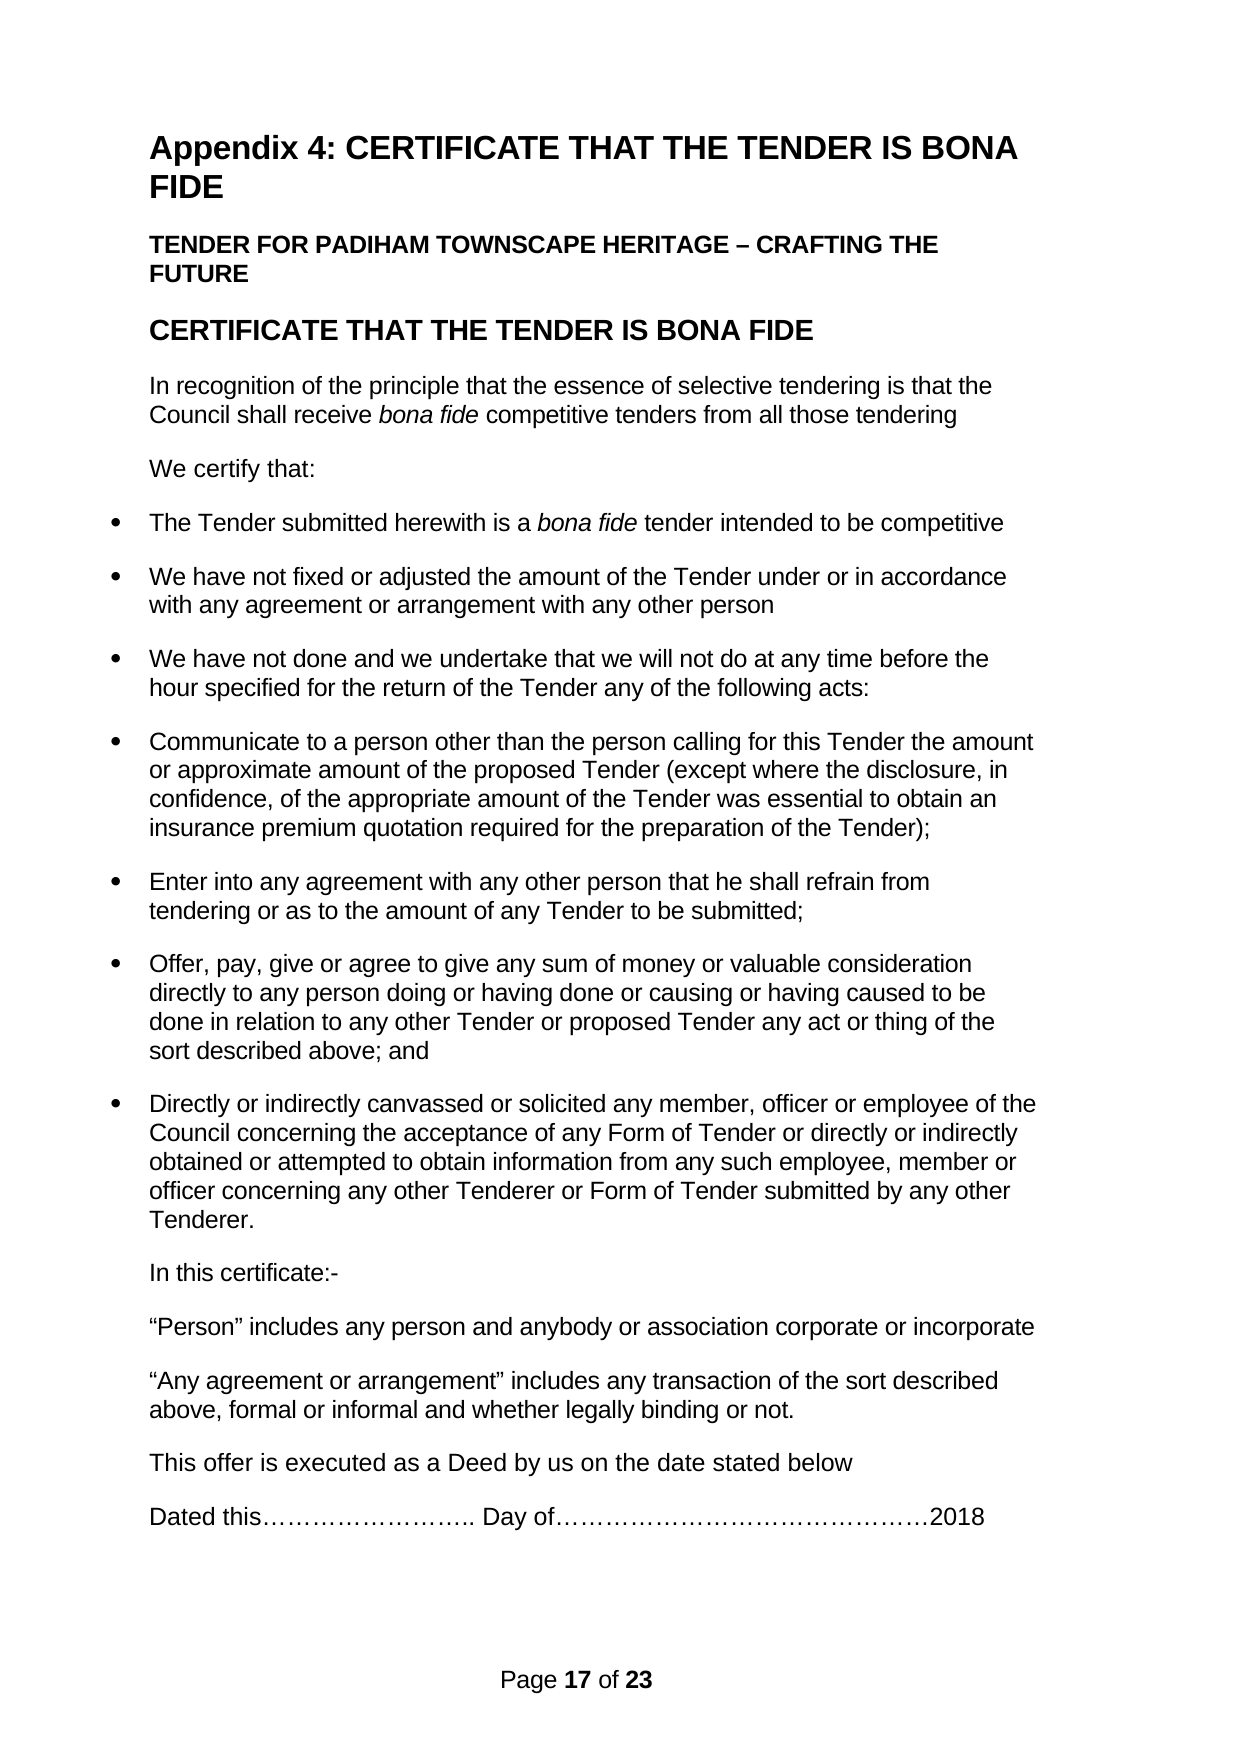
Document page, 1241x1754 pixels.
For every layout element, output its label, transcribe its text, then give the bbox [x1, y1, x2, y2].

text TENDER FOR PADIHAM TOWNSCAPE HERITAGE – CRAFTING THE FUTURE [149, 230, 1036, 288]
text In recognition of the principle that the essence of selective tendering is that the Council shall receive bona fide competitive tenders from all those tendering [149, 371, 1036, 429]
list We have not done and we undertake that we will not do at any time before the hour specified for the return of the Tender any of the following acts: [111, 644, 1036, 702]
list We have not fixed or adjusted the amount of the Tender under or in accordance with any agreement or arrangement with any other person [111, 561, 1036, 619]
text “Person” includes any person and anybody or association corporate or incorporate [149, 1312, 1036, 1341]
text CERTIFICATE THAT THE TENDER IS BONA FIDE [149, 313, 1036, 346]
text “Any agreement or arrangement” includes any transaction of the sort described above, formal or informal and whether legally binding or not. [149, 1366, 1036, 1423]
text This offer is executed as a Deed by us on the date stated below [149, 1448, 1036, 1477]
subtitle Appendix 4: CERTIFICATE THAT THE TENDER IS BONA FIDE [149, 128, 1078, 205]
text Dated this…………………….. Day of………………………………………2018 [149, 1502, 1036, 1531]
list The Tender submitted herewith is a bona fide tender intended to be competitive [111, 508, 1036, 536]
list Directly or indirectly canvassed or solicited any member, officer or employee of the Council concerning the acceptance of any Form of Tender or directly or indirectly obtained or attempted to obtain information from any such employee, member or officer concerning any other Tenderer or Form of Tender submitted by any other Tenderer. [111, 1089, 1036, 1233]
text We certify that: [149, 454, 1036, 483]
list Offer, pay, give or agree to give any sum of money or valuable consideration directly to any person doing or having done or causing or having caused to be done in relation to any other Tender or proposed Tender any act or thing of the sort described above; and [111, 949, 1036, 1064]
list Communicate to a person other than the person calling for this Tender the amount or approximate amount of the proposed Tender (except where the disclosure, in confidence, of the appropriate amount of the Tender was essential to obtain an insurance premium quotation required for the preparation of the Tender); [111, 727, 1036, 842]
list Enter into any agreement with any other person that he shall refrain from tendering or as to the amount of any Tender to be submitted; [111, 867, 1036, 924]
text In this certificate:- [149, 1258, 1036, 1287]
